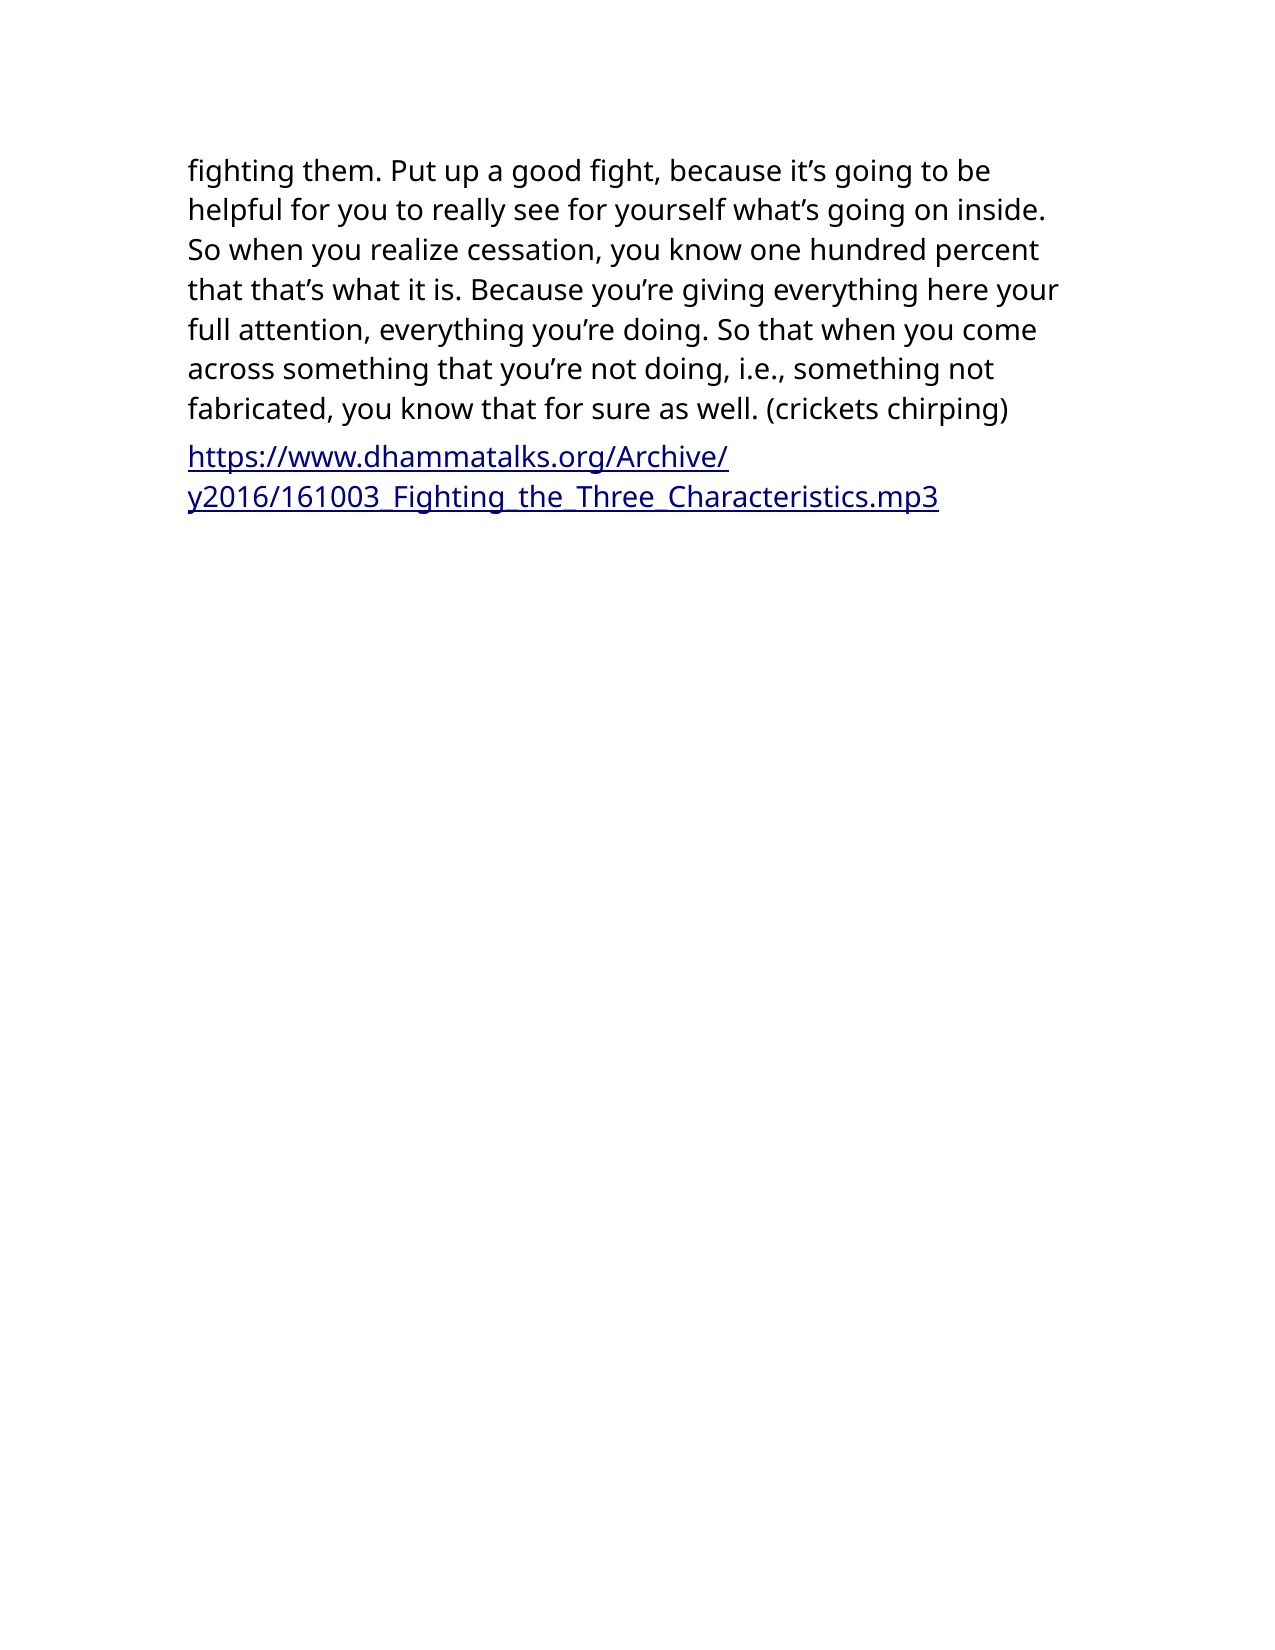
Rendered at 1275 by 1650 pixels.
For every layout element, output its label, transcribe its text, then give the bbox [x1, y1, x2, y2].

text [187, 150, 1087, 428]
text https://www.dhammatalks.org/Archive/y2016/161003_Fighting_the_Three_Characteristics.mp3 [187, 437, 1087, 516]
